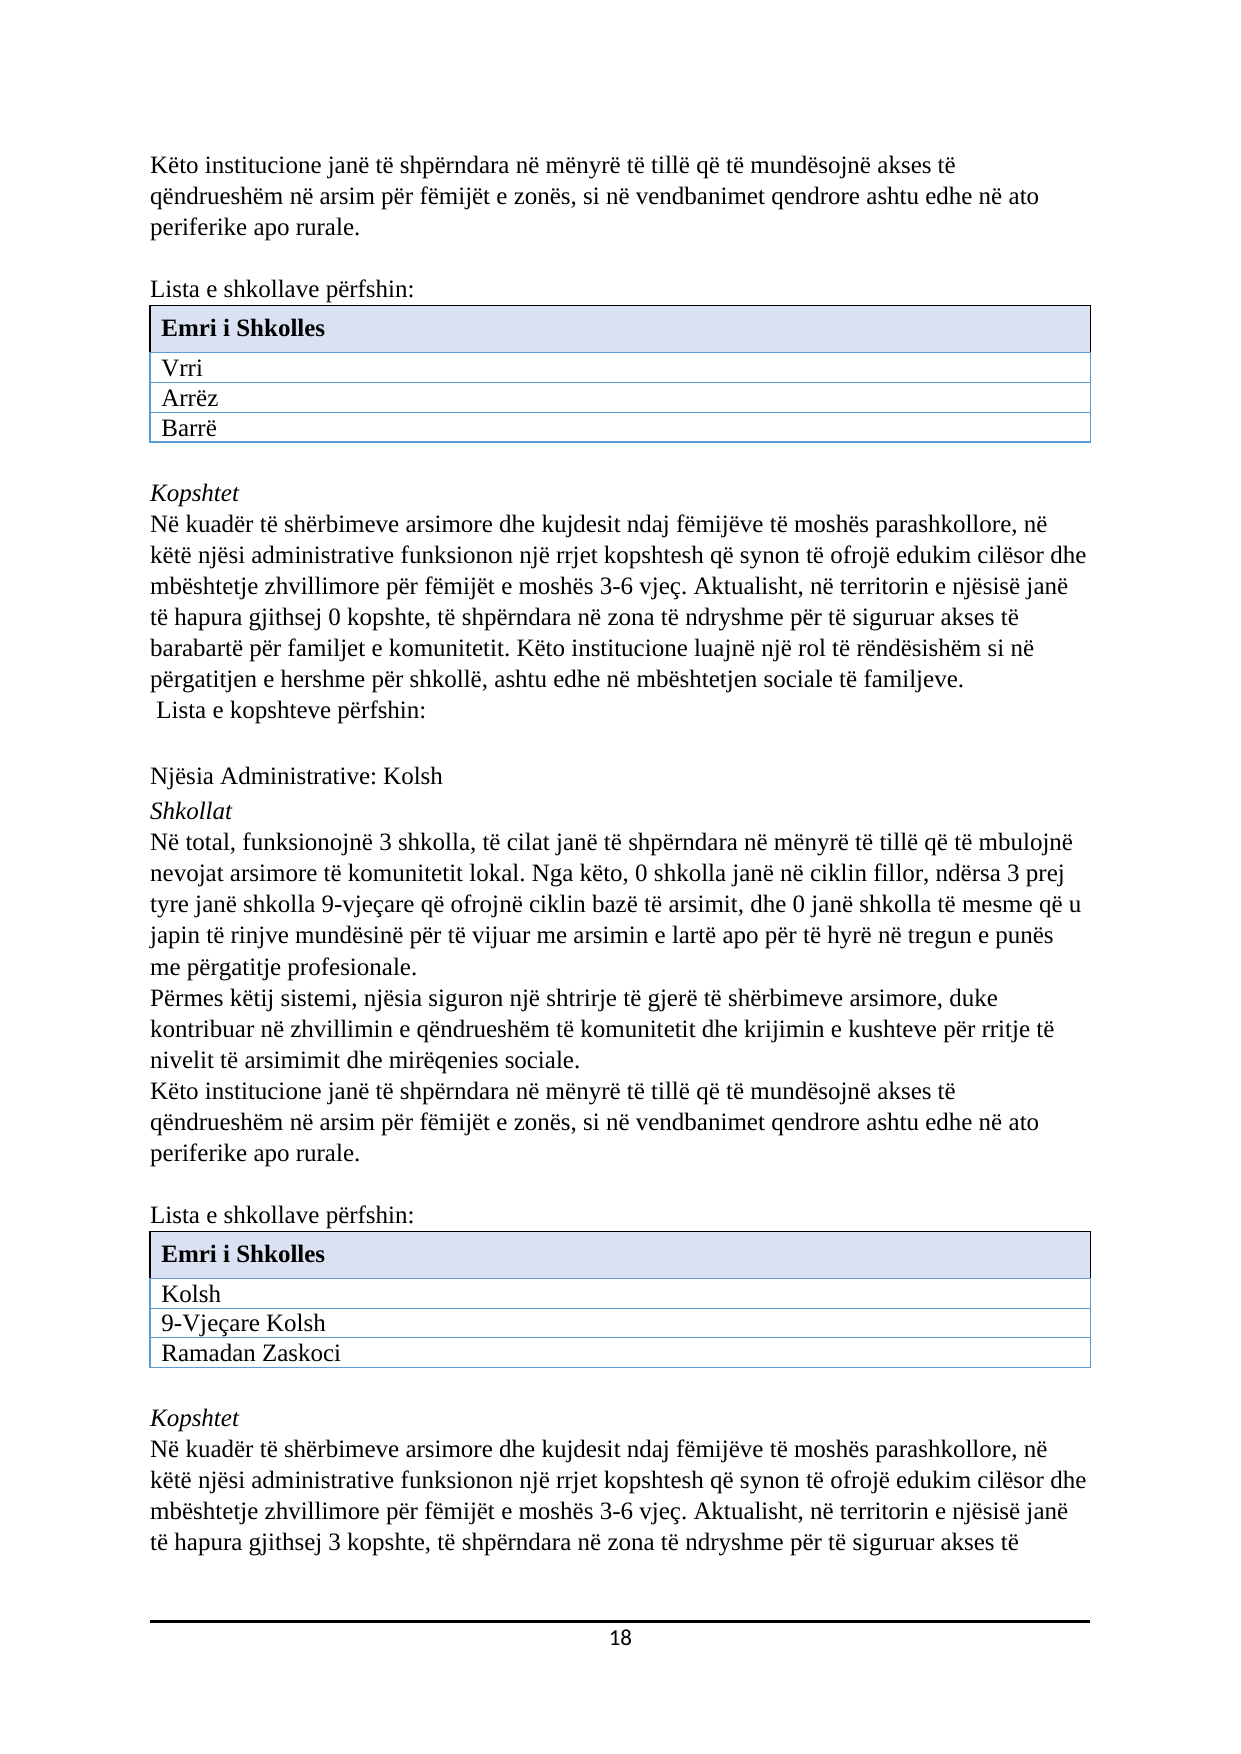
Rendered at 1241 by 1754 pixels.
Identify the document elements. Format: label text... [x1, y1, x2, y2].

table_cell Barrë [151, 413, 1090, 441]
text Lista e kopshteve përfshin: [150, 695, 1090, 724]
text Këto institucione janë të shpërndara në mënyrë të tillë që të mundësojnë akses të qëndrueshëm në arsim për fëmijët e zonës, si në vendbanimet qendrore ashtu edhe në ato periferike apo rurale. [150, 1076, 1090, 1167]
table_cell Vrri [151, 353, 1090, 382]
text Lista e shkollave përfshin: [150, 274, 1090, 303]
table_cell Ramadan Zaskoci [151, 1338, 1090, 1367]
table_cell 9-Vjeçare Kolsh [151, 1309, 1090, 1337]
table_cell Kolsh [151, 1279, 1090, 1307]
subtitle Njësia Administrative: Kolsh [150, 761, 1090, 790]
text Lista e shkollave përfshin: [150, 1200, 1090, 1229]
table_header Emri i Shkolles [151, 306, 1090, 352]
text Në total, funksionojnë 3 shkolla, të cilat janë të shpërndara në mënyrë të tillë që të mbulojnë nevojat arsimore të komunitetit lokal. Nga këto, 0 shkolla janë në ciklin fillor, ndërsa 3 prej tyre janë shkolla 9-vjeçare që ofrojnë ciklin bazë të arsimit, dhe 0 janë shkolla të mesme që u japin të rinjve mundësinë për të vijuar me arsimin e lartë apo për të hyrë në tregun e punës me përgatitje profesionale. [150, 827, 1090, 980]
subtitle Kopshtet [150, 1403, 1090, 1432]
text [150, 1434, 1090, 1556]
table_cell Arrëz [151, 383, 1090, 412]
text Përmes këtij sistemi, njësia siguron një shtrirje të gjerë të shërbimeve arsimore, duke kontribuar në zhvillimin e qëndrueshëm të komunitetit dhe krijimin e kushteve për rritje të nivelit të arsimimit dhe mirëqenies sociale. [150, 983, 1090, 1073]
text Në kuadër të shërbimeve arsimore dhe kujdesit ndaj fëmijëve të moshës parashkollore, në këtë njësi administrative funksionon një rrjet kopshtesh që synon të ofrojë edukim cilësor dhe mbështetje zhvillimore për fëmijët e moshës 3-6 vjeç. Aktualisht, në territorin e njësisë janë të hapura gjithsej 0 kopshte, të shpërndara në zona të ndryshme për të siguruar akses të barabartë për familjet e komunitetit. Këto institucione luajnë një rol të rëndësishëm si në përgatitjen e hershme për shkollë, ashtu edhe në mbështetjen sociale të familjeve. [150, 509, 1090, 693]
table_header Emri i Shkolles [151, 1232, 1090, 1278]
subtitle Shkollat [150, 796, 1090, 825]
text Këto institucione janë të shpërndara në mënyrë të tillë që të mundësojnë akses të qëndrueshëm në arsim për fëmijët e zonës, si në vendbanimet qendrore ashtu edhe në ato periferike apo rurale. [150, 150, 1090, 241]
subtitle Kopshtet [150, 478, 1090, 506]
